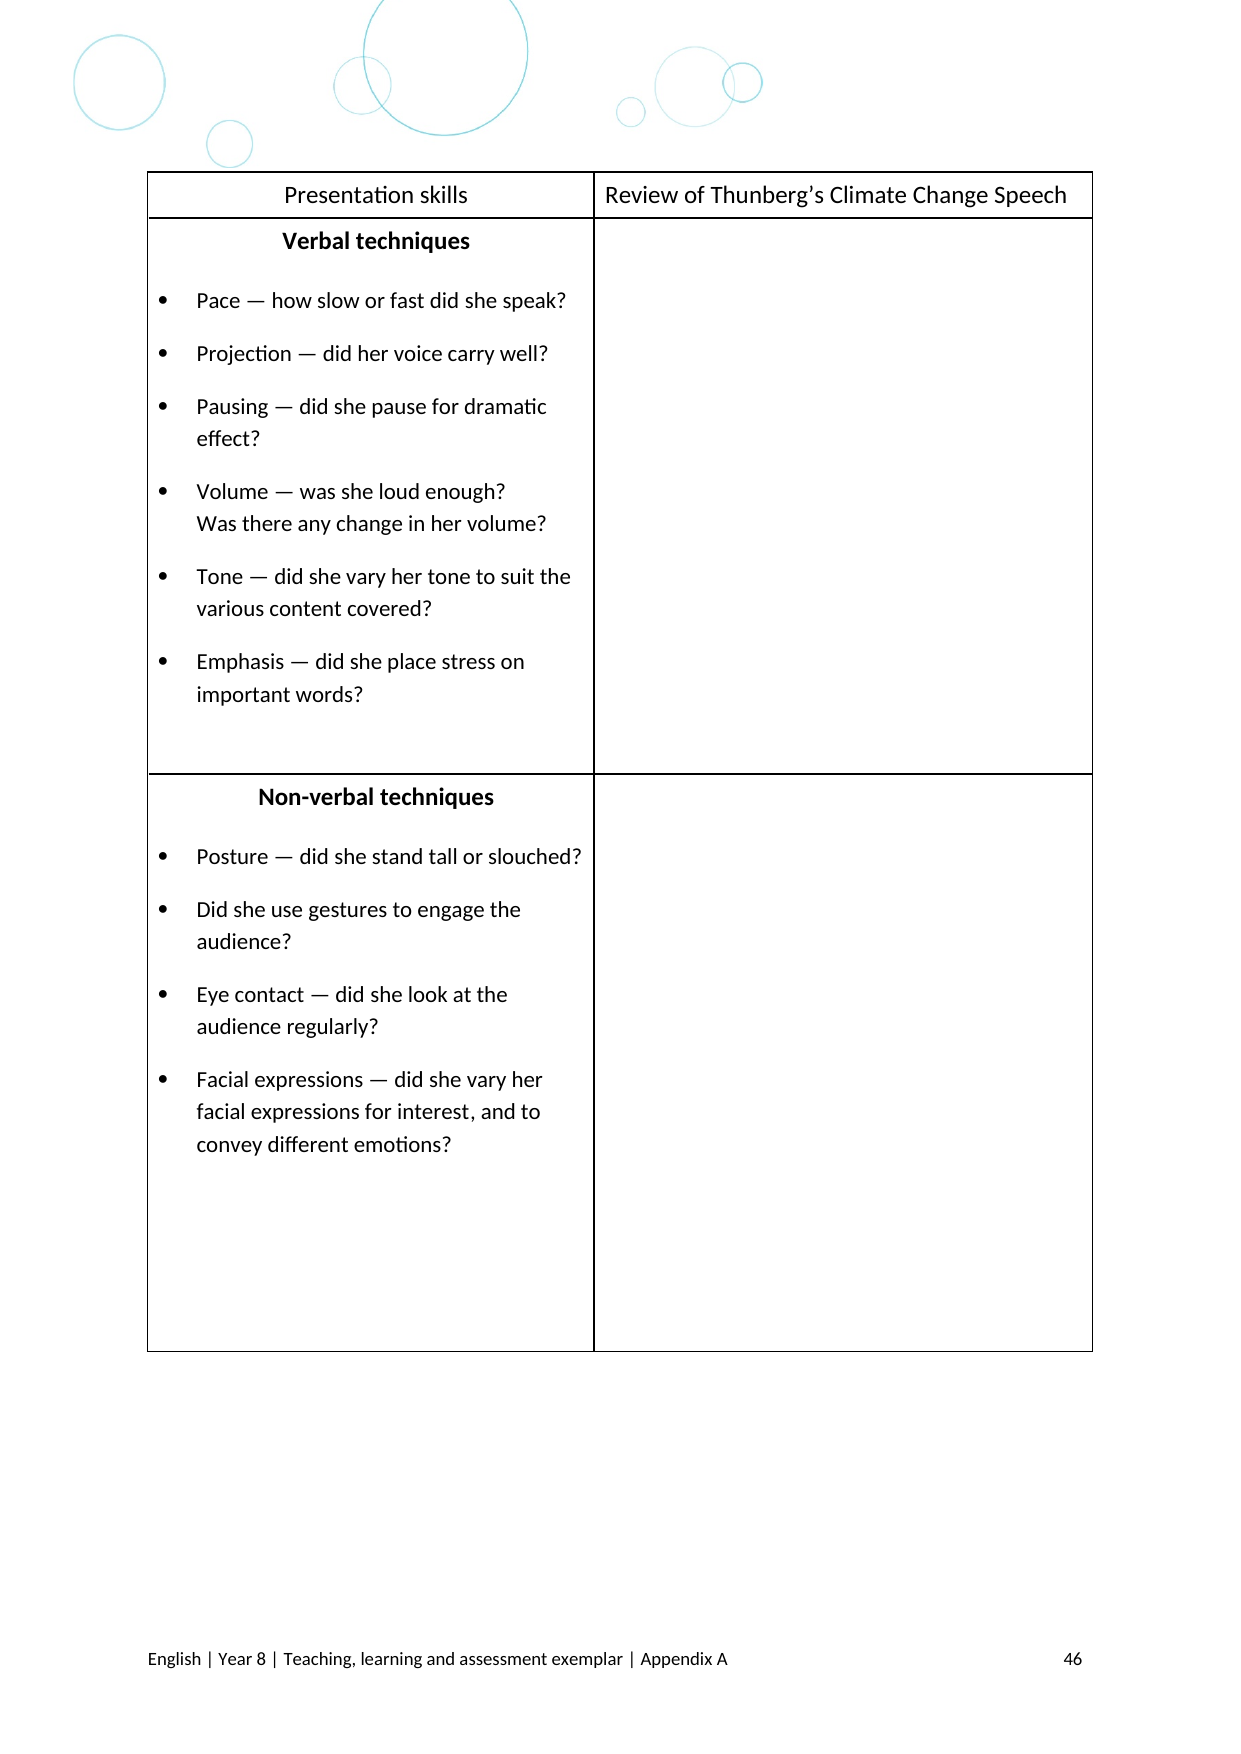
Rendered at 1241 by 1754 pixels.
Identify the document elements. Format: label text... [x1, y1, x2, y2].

table_header Review of Thunberg’s Climate Change Speech [595, 173, 1092, 217]
table_cell [595, 219, 1092, 773]
picture [73, 0, 764, 168]
table_cell Non-verbal techniques Posture — did she stand tall or slouched? Did she use gestures to engage the audience? Eye contact — did she look at the audience regularly? Facial expressions — did she vary her facial expressions for interest, and to convey different emotions? [148, 774, 593, 1351]
table_cell Verbal techniques Pace — how slow or fast did she speak? Projection — did her voice carry well? Pausing — did she pause for dramatic effect? Volume — was she loud enough? Was there any change in her volume? Tone — did she vary her tone to suit the various content covered? Emphasis — did she place stress on important words? [148, 218, 593, 773]
table_cell [595, 775, 1092, 1351]
table_header Presentation skills [148, 173, 593, 217]
